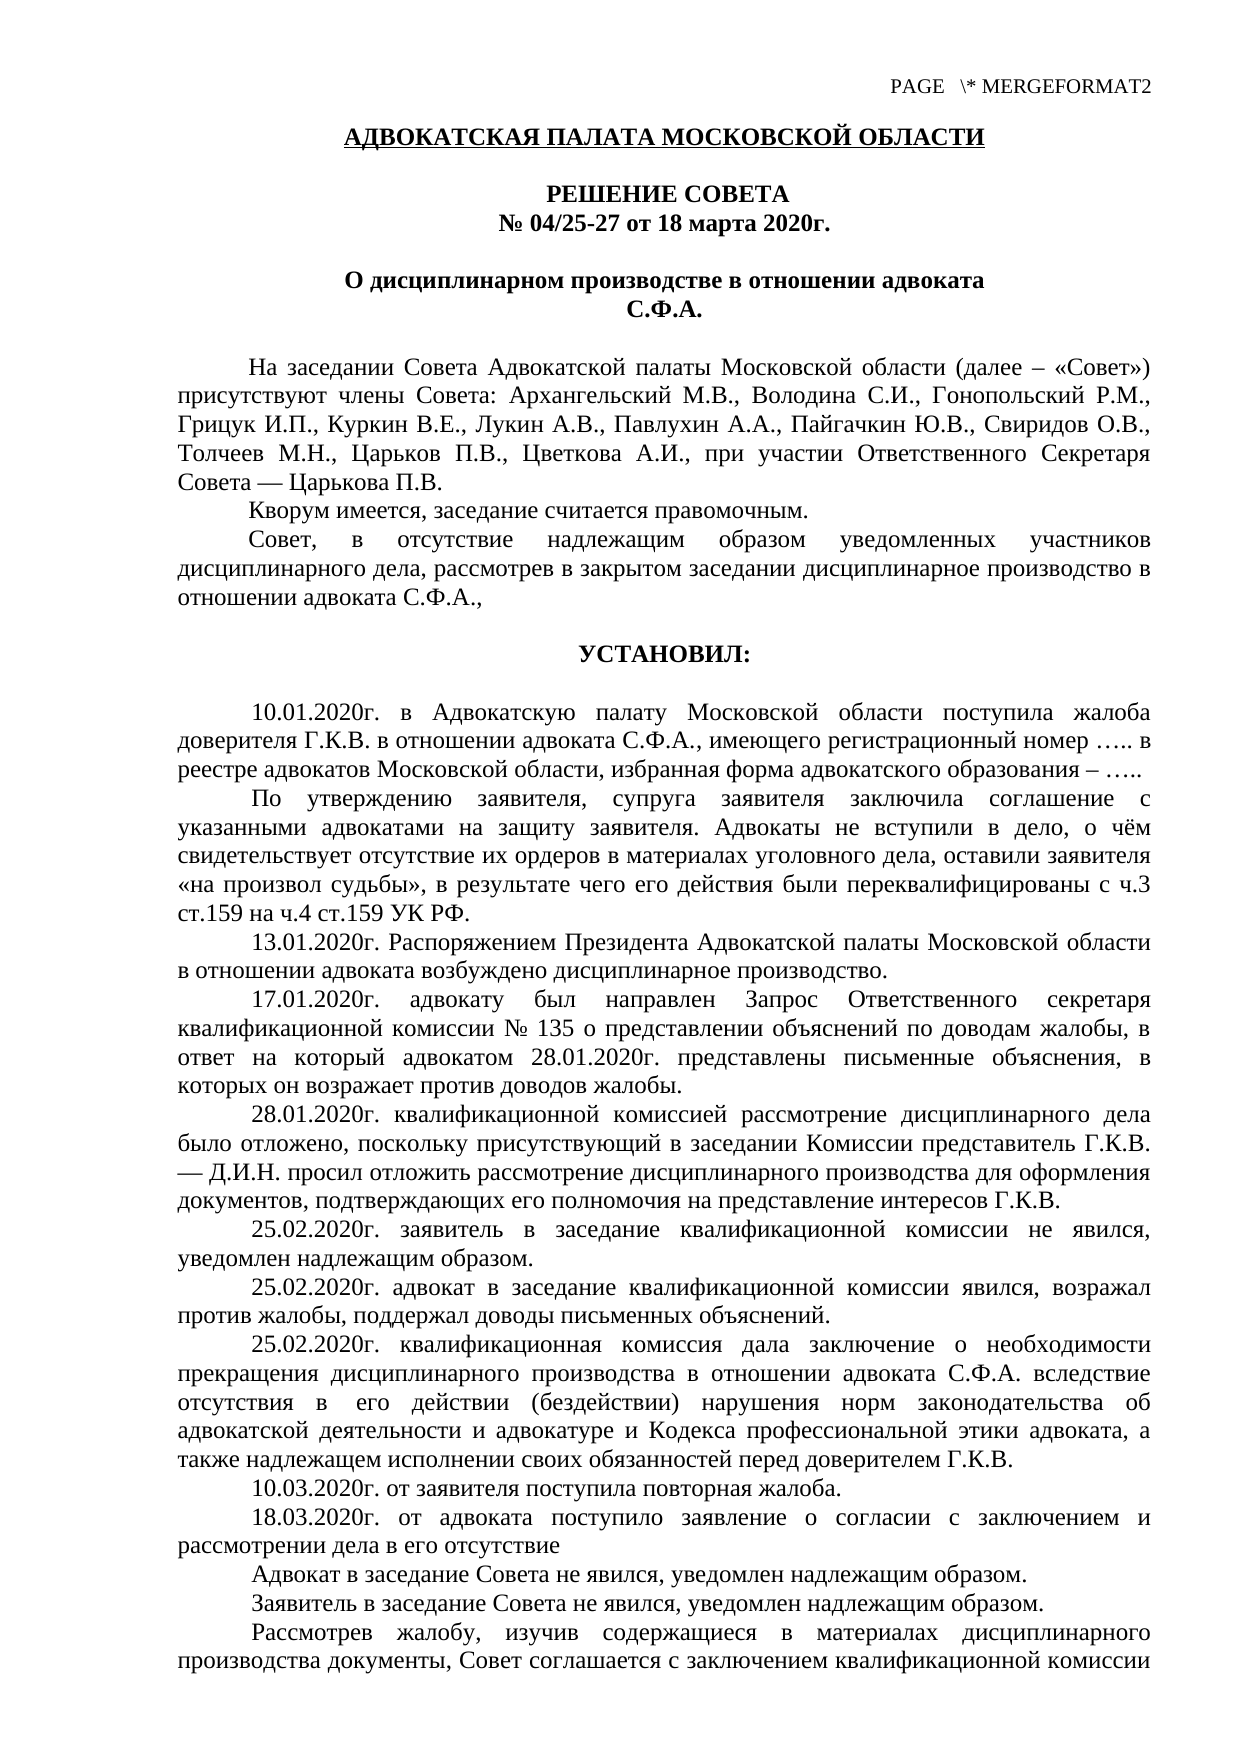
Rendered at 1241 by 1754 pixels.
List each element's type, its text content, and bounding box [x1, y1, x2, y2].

text Кворум имеется, заседание считается правомочным. [177, 496, 1152, 524]
text № 04/25-27 от 18 марта 2020г. [177, 208, 1152, 237]
text Адвокат в заседание Совета не явился, уведомлен надлежащим образом. [177, 1559, 1152, 1588]
text 18.03.2020г. от адвоката поступило заявление о согласии с заключением и рассмотрении дела в его отсутствие [177, 1502, 1152, 1559]
text Заявитель в заседание Совета не явился, уведомлен надлежащим образом. [177, 1588, 1152, 1617]
text 25.02.2020г. заявитель в заседание квалификационной комиссии не явился, уведомлен надлежащим образом. [177, 1214, 1152, 1272]
text С.Ф.А. [177, 294, 1152, 323]
text 13.01.2020г. Распоряжением Президента Адвокатской палаты Московской области в отношении адвоката возбуждено дисциплинарное производство. [177, 927, 1152, 984]
text По утверждению заявителя, супруга заявителя заключила соглашение с указанными адвокатами на защиту заявителя. Адвокаты не вступили в дело, о чём свидетельствует отсутствие их ордеров в материалах уголовного дела, оставили заявителя «на произвол судьбы», в результате чего его действия были переквалифицированы с ч.3 ст.159 на ч.4 ст.159 УК РФ. [177, 783, 1152, 927]
text УСТАНОВИЛ: [177, 639, 1152, 668]
text Решение СОВЕТА [472, 179, 1152, 208]
text 25.02.2020г. адвокат в заседание квалификационной комиссии явился, возражал против жалобы, поддержал доводы письменных объяснений. [177, 1272, 1152, 1329]
text Совет, в отсутствие надлежащим образом уведомленных участников дисциплинарного дела, рассмотрев в закрытом заседании дисциплинарное производство в отношении адвоката С.Ф.А., [177, 524, 1152, 611]
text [177, 1617, 1152, 1674]
text 10.01.2020г. в Адвокатскую палату Московской области поступила жалоба доверителя Г.К.В. в отношении адвоката С.Ф.А., имеющего регистрационный номер ….. в реестре адвокатов Московской области, избранная форма адвокатского образования – ….. [177, 697, 1152, 783]
text 25.02.2020г. квалификационная комиссия дала заключение о необходимости прекращения дисциплинарного производства в отношении адвоката С.Ф.А. вследствие отсутствия в его действии (бездействии) нарушения норм законодательства об адвокатской деятельности и адвокатуре и Кодекса профессиональной этики адвоката, а также надлежащем исполнении своих обязанностей перед доверителем Г.К.В. [177, 1329, 1152, 1473]
text О дисциплинарном производстве в отношении адвоката [177, 266, 1152, 294]
text 28.01.2020г. квалификационной комиссией рассмотрение дисциплинарного дела было отложено, поскольку присутствующий в заседании Комиссии представитель Г.К.В. — Д.И.Н. просил отложить рассмотрение дисциплинарного производства для оформления документов, подтверждающих его полномочия на представление интересов Г.К.В. [177, 1099, 1152, 1214]
text 17.01.2020г. адвокату был направлен Запрос Ответственного секретаря квалификационной комиссии № 135 о представлении объяснений по доводам жалобы, в ответ на который адвокатом 28.01.2020г. представлены письменные объяснения, в которых он возражает против доводов жалобы. [177, 984, 1152, 1099]
text адвокатская палата московской области [177, 122, 1152, 151]
text 10.03.2020г. от заявителя поступила повторная жалоба. [177, 1473, 1152, 1502]
text На заседании Совета Адвокатской палаты Московской области (далее – «Совет») присутствуют члены Совета: Архангельский М.В., Володина С.И., Гонопольский Р.М., Грицук И.П., Куркин В.Е., Лукин А.В., Павлухин А.А., Пайгачкин Ю.В., Свиридов О.В., Толчеев М.Н., Царьков П.В., Цветкова А.И., при участии Ответственного Секретаря Совета — Царькова П.В. [177, 352, 1152, 496]
